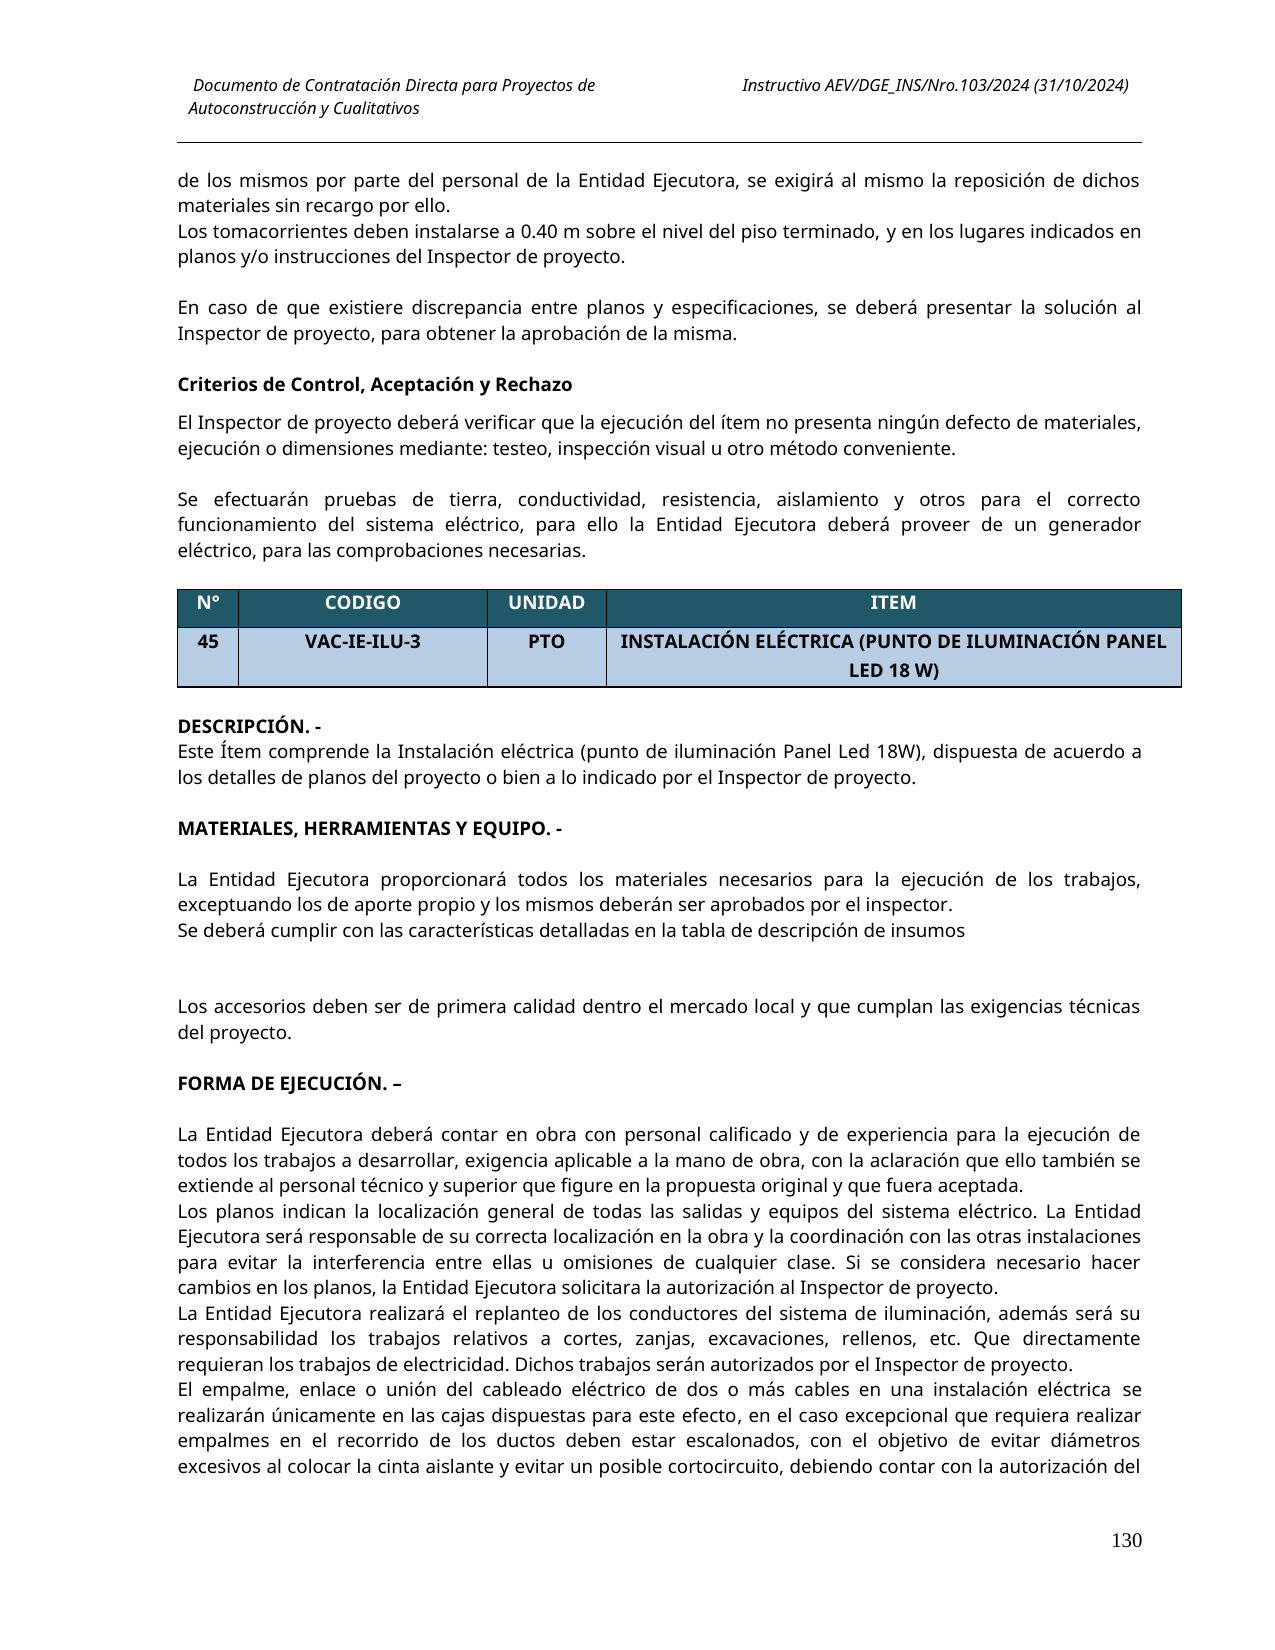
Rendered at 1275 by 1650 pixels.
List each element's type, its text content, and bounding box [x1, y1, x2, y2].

text FORMA DE EJECUCIÓN. – [177, 1070, 1142, 1096]
text Criterios de Control, Aceptación y Rechazo [177, 371, 1142, 397]
text Los tomacorrientes deben instalarse a 0.40 m sobre el nivel del piso terminado, y en los lugares indicados en planos y/o instrucciones del Inspector de proyecto. [177, 218, 1142, 269]
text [177, 167, 1142, 218]
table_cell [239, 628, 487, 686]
text Los planos indican la localización general de todas las salidas y equipos del sistema eléctrico. La Entidad Ejecutora será responsable de su correcta localización en la obra y la coordinación con las otras instalaciones para evitar la interferencia entre ellas u omisiones de cualquier clase. Si se considera necesario hacer cambios en los planos, la Entidad Ejecutora solicitara la autorización al Inspector de proyecto. [177, 1198, 1142, 1300]
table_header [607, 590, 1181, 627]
text Los accesorios deben ser de primera calidad dentro el mercado local y que cumplan las exigencias técnicas del proyecto. [177, 994, 1142, 1045]
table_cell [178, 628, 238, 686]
text La Entidad Ejecutora proporcionará todos los materiales necesarios para la ejecución de los trabajos, exceptuando los de aporte propio y los mismos deberán ser aprobados por el inspector. [177, 866, 1142, 917]
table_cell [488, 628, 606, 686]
text El Inspector de proyecto deberá verificar que la ejecución del ítem no presenta ningún defecto de materiales, ejecución o dimensiones mediante: testeo, inspección visual u otro método conveniente. [177, 409, 1142, 460]
text MATERIALES, HERRAMIENTAS Y EQUIPO. - [177, 815, 1142, 841]
text Se efectuarán pruebas de tierra, conductividad, resistencia, aislamiento y otros para el correcto funcionamiento del sistema eléctrico, para ello la Entidad Ejecutora deberá proveer de un generador eléctrico, para las comprobaciones necesarias. [177, 486, 1142, 562]
text Se deberá cumplir con las características detalladas en la tabla de descripción de insumos [177, 917, 1142, 943]
text DESCRIPCIÓN. - [177, 713, 1142, 738]
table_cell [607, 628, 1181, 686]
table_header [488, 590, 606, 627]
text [177, 1377, 1142, 1479]
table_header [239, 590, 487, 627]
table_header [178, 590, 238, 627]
text Este Ítem comprende la Instalación eléctrica (punto de iluminación Panel Led 18W), dispuesta de acuerdo a los detalles de planos del proyecto o bien a lo indicado por el Inspector de proyecto. [177, 738, 1142, 789]
text En caso de que existiere discrepancia entre planos y especificaciones, se deberá presentar la solución al Inspector de proyecto, para obtener la aprobación de la misma. [177, 295, 1142, 346]
text La Entidad Ejecutora deberá contar en obra con personal calificado y de experiencia para la ejecución de todos los trabajos a desarrollar, exigencia aplicable a la mano de obra, con la aclaración que ello también se extiende al personal técnico y superior que figure en la propuesta original y que fuera aceptada. [177, 1121, 1142, 1198]
text La Entidad Ejecutora realizará el replanteo de los conductores del sistema de iluminación, además será su responsabilidad los trabajos relativos a cortes, zanjas, excavaciones, rellenos, etc. Que directamente requieran los trabajos de electricidad. Dichos trabajos serán autorizados por el Inspector de proyecto. [177, 1300, 1142, 1377]
